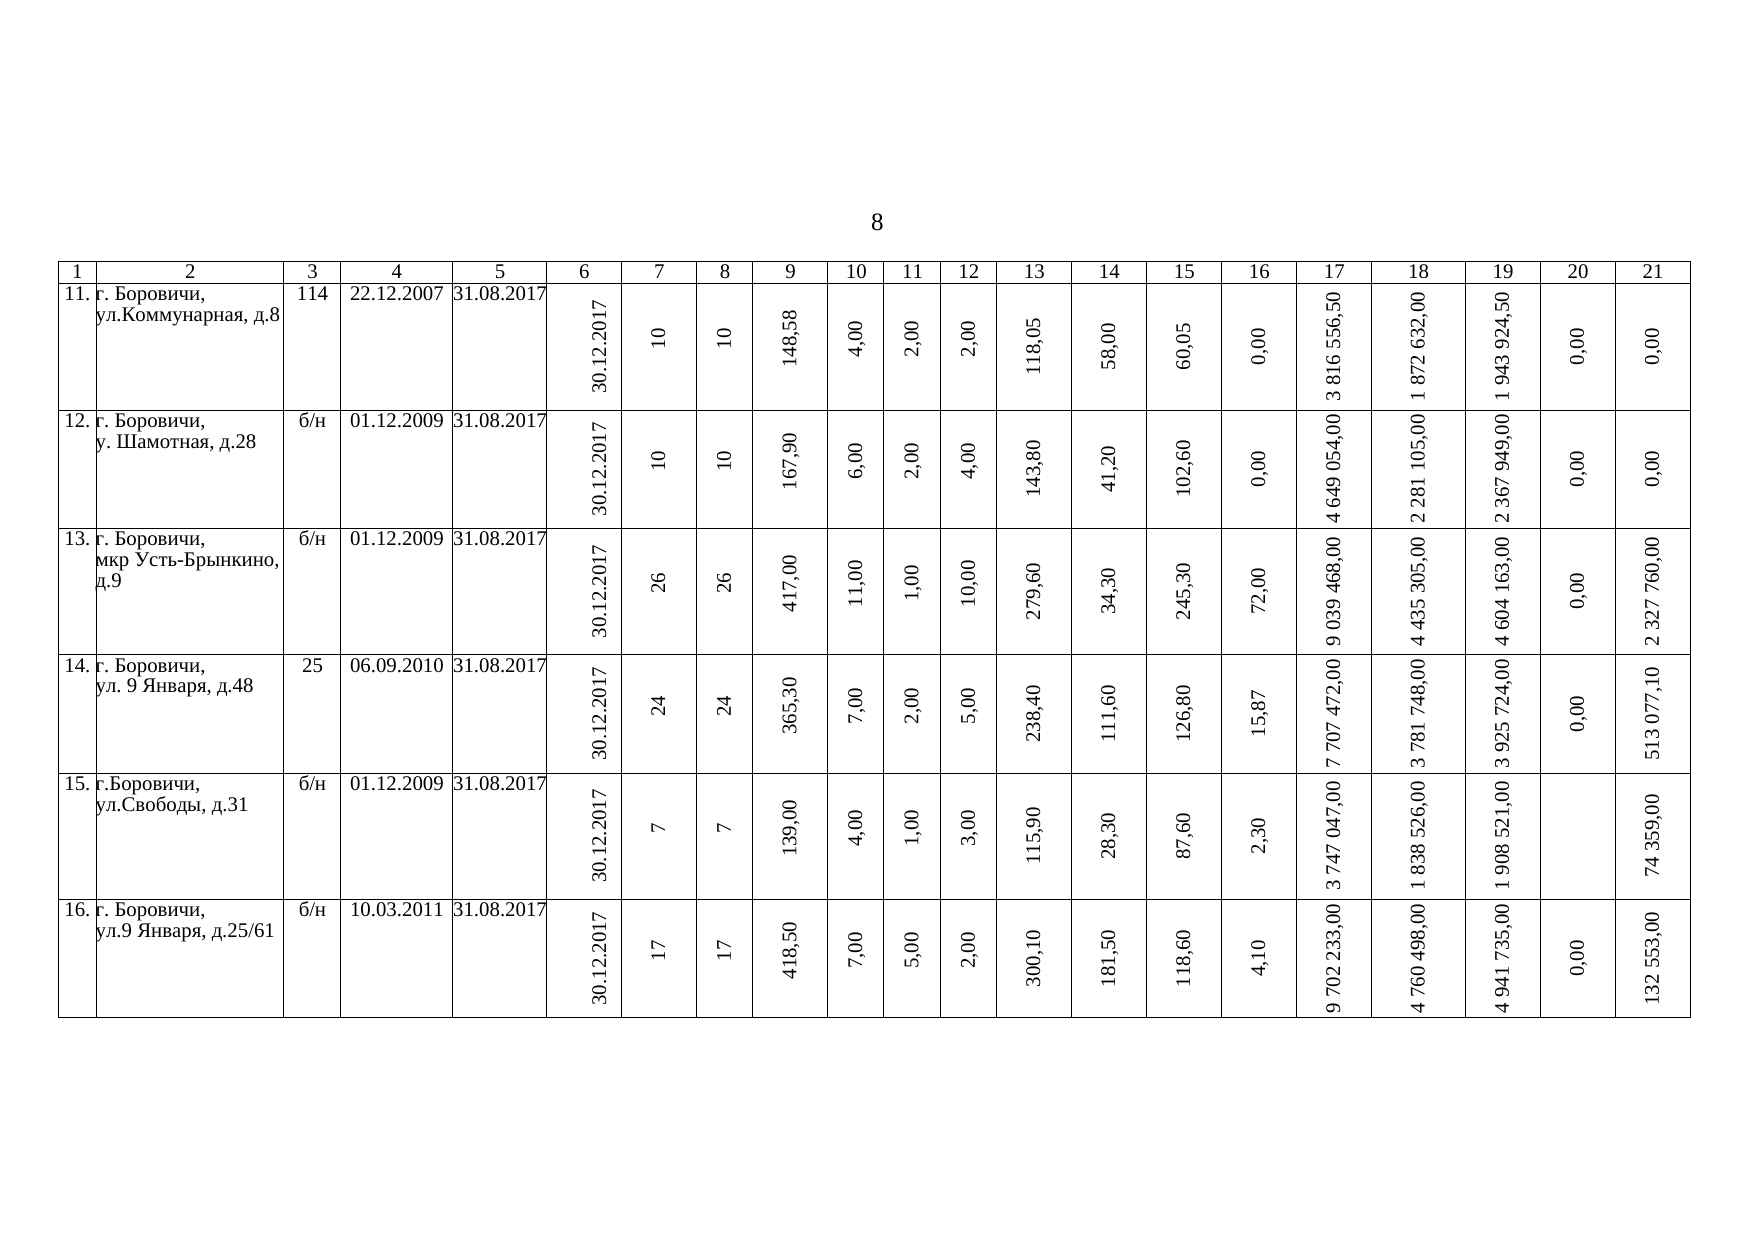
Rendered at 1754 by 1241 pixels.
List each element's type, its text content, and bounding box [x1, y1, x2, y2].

table_cell 10 [622, 411, 696, 528]
table_cell 1 872 632,00 [1372, 284, 1465, 410]
table_cell 3 747 047,00 [1297, 774, 1371, 899]
table_cell 4 760 498,00 [1372, 900, 1465, 1017]
table_cell 300,10 [997, 900, 1071, 1017]
table_cell г. Боровичи, ул.9 Января, д.25/61 [97, 900, 283, 1017]
table_cell 4,10 [1222, 900, 1296, 1017]
table_header 15 [1147, 262, 1221, 283]
table_cell 7 [622, 774, 696, 899]
table_cell 0,00 [1541, 284, 1615, 410]
table_cell 2 281 105,00 [1372, 411, 1465, 528]
table_header 18 [1372, 262, 1465, 283]
table_header 2 [97, 262, 283, 283]
table_cell 15. [59, 774, 96, 899]
table_cell 2,00 [884, 411, 940, 528]
table_cell 31.08.2017 [453, 411, 546, 528]
table_header 19 [1466, 262, 1540, 283]
table_cell 74 359,00 [1616, 774, 1690, 899]
table_cell 26 [622, 529, 696, 654]
table_header 6 [547, 262, 621, 283]
table_cell 41,20 [1072, 411, 1146, 528]
table_cell 0,00 [1222, 284, 1296, 410]
table_cell 30.12.2017 [547, 655, 621, 772]
table_cell 2 367 949,00 [1466, 411, 1540, 528]
table_cell б/н [284, 411, 340, 528]
table_cell 10,00 [941, 529, 996, 654]
table_cell 12. [59, 411, 96, 528]
table_cell 11,00 [828, 529, 883, 654]
table_cell 14. [59, 655, 96, 772]
table_cell 2,00 [941, 284, 996, 410]
table_cell 7,00 [828, 900, 883, 1017]
table_header 9 [753, 262, 827, 283]
table_cell 115,90 [997, 774, 1071, 899]
table_cell 0,00 [1541, 655, 1615, 772]
table_cell [1541, 774, 1615, 899]
table_cell г. Боровичи, ул. 9 Января, д.48 [97, 655, 283, 772]
table_cell 01.12.2009 [341, 774, 452, 899]
table_cell 0,00 [1541, 529, 1615, 654]
table_cell 30.12.2017 [547, 774, 621, 899]
table_cell 6,00 [828, 411, 883, 528]
table_cell 4 435 305,00 [1372, 529, 1465, 654]
table_cell 139,00 [753, 774, 827, 899]
table_cell г. Боровичи, у. Шамотная, д.28 [97, 411, 283, 528]
table_cell 4 649 054,00 [1297, 411, 1371, 528]
table_cell 31.08.2017 [453, 655, 546, 772]
table_cell 3,00 [941, 774, 996, 899]
table_header 5 [453, 262, 546, 283]
table_cell 87,60 [1147, 774, 1221, 899]
table_cell 22.12.2007 [341, 284, 452, 410]
table_cell 238,40 [997, 655, 1071, 772]
table_cell 3 925 724,00 [1466, 655, 1540, 772]
table_cell 3 816 556,50 [1297, 284, 1371, 410]
table_cell 1 943 924,50 [1466, 284, 1540, 410]
table_cell 17 [697, 900, 752, 1017]
table_cell 279,60 [997, 529, 1071, 654]
table_cell 30.12.2017 [547, 411, 621, 528]
table_header 8 [697, 262, 752, 283]
table_cell 4 604 163,00 [1466, 529, 1540, 654]
table_cell 15,87 [1222, 655, 1296, 772]
table_cell 111,60 [1072, 655, 1146, 772]
table_header 13 [997, 262, 1071, 283]
table_cell 118,05 [997, 284, 1071, 410]
table_cell 28,30 [1072, 774, 1146, 899]
table_cell 1 838 526,00 [1372, 774, 1465, 899]
table_cell б/н [284, 774, 340, 899]
table_cell 10.03.2011 [341, 900, 452, 1017]
table_cell 58,00 [1072, 284, 1146, 410]
table_cell 132 553,00 [1616, 900, 1690, 1017]
table_cell 513 077,10 [1616, 655, 1690, 772]
table_header 16 [1222, 262, 1296, 283]
table_cell 30.12.2017 [547, 529, 621, 654]
table_cell 3 781 748,00 [1372, 655, 1465, 772]
table_cell 2,00 [884, 284, 940, 410]
table_header 14 [1072, 262, 1146, 283]
table_cell 5,00 [884, 900, 940, 1017]
table_header 10 [828, 262, 883, 283]
table_cell 0,00 [1616, 284, 1690, 410]
table_header 4 [341, 262, 452, 283]
table_cell 31.08.2017 [453, 529, 546, 654]
table_cell 4,00 [941, 411, 996, 528]
table_cell 4,00 [828, 284, 883, 410]
table_cell 418,50 [753, 900, 827, 1017]
table_cell 7,00 [828, 655, 883, 772]
table_cell 118,60 [1147, 900, 1221, 1017]
table_cell 10 [697, 411, 752, 528]
table_cell 417,00 [753, 529, 827, 654]
table_cell 143,80 [997, 411, 1071, 528]
table_cell 2,00 [941, 900, 996, 1017]
table_cell 148,58 [753, 284, 827, 410]
table_cell б/н [284, 900, 340, 1017]
table_cell 2,00 [884, 655, 940, 772]
table_cell 11. [59, 284, 96, 410]
table_cell 9 039 468,00 [1297, 529, 1371, 654]
table_cell г.Боровичи, ул.Свободы, д.31 [97, 774, 283, 899]
table_cell г. Боровичи, мкр Усть-Брынкино, д.9 [97, 529, 283, 654]
table_cell 126,80 [1147, 655, 1221, 772]
table_cell г. Боровичи, ул.Коммунарная, д.8 [97, 284, 283, 410]
table_cell 13. [59, 529, 96, 654]
table_header 12 [941, 262, 996, 283]
table_cell 30.12.2017 [547, 284, 621, 410]
table_cell 4 941 735,00 [1466, 900, 1540, 1017]
table_cell 2,30 [1222, 774, 1296, 899]
table_cell 4,00 [828, 774, 883, 899]
table_cell 0,00 [1222, 411, 1296, 528]
table_cell 01.12.2009 [341, 411, 452, 528]
table_cell 25 [284, 655, 340, 772]
table_cell 1,00 [884, 529, 940, 654]
table_cell 365,30 [753, 655, 827, 772]
table_header 1 [59, 262, 96, 283]
table_cell 30.12.2017 [547, 900, 621, 1017]
table_cell 5,00 [941, 655, 996, 772]
table_cell 31.08.2017 [453, 284, 546, 410]
table_cell 16. [59, 900, 96, 1017]
table_cell 01.12.2009 [341, 529, 452, 654]
table_cell 10 [622, 284, 696, 410]
table_cell 24 [697, 655, 752, 772]
table_cell 181,50 [1072, 900, 1146, 1017]
table_cell 7 707 472,00 [1297, 655, 1371, 772]
table_cell 9 702 233,00 [1297, 900, 1371, 1017]
table_cell 7 [697, 774, 752, 899]
table_header 17 [1297, 262, 1371, 283]
table_cell 114 [284, 284, 340, 410]
table_header 7 [622, 262, 696, 283]
table_cell 31.08.2017 [453, 900, 546, 1017]
table_cell 0,00 [1541, 411, 1615, 528]
table_cell 1 908 521,00 [1466, 774, 1540, 899]
text 8 [59, 207, 1695, 236]
table_cell 167,90 [753, 411, 827, 528]
table_cell 0,00 [1541, 900, 1615, 1017]
table_cell 26 [697, 529, 752, 654]
table_header 11 [884, 262, 940, 283]
table_cell 06.09.2010 [341, 655, 452, 772]
table_cell б/н [284, 529, 340, 654]
table_cell 60,05 [1147, 284, 1221, 410]
table_cell 10 [697, 284, 752, 410]
table_header 21 [1616, 262, 1690, 283]
table_cell 102,60 [1147, 411, 1221, 528]
table_header 3 [284, 262, 340, 283]
table_cell 17 [622, 900, 696, 1017]
table_cell 0,00 [1616, 411, 1690, 528]
table_cell 24 [622, 655, 696, 772]
table_cell 34,30 [1072, 529, 1146, 654]
table_cell 2 327 760,00 [1616, 529, 1690, 654]
table_cell 31.08.2017 [453, 774, 546, 899]
table_cell 1,00 [884, 774, 940, 899]
table_cell 72,00 [1222, 529, 1296, 654]
table_header 20 [1541, 262, 1615, 283]
table_cell 245,30 [1147, 529, 1221, 654]
